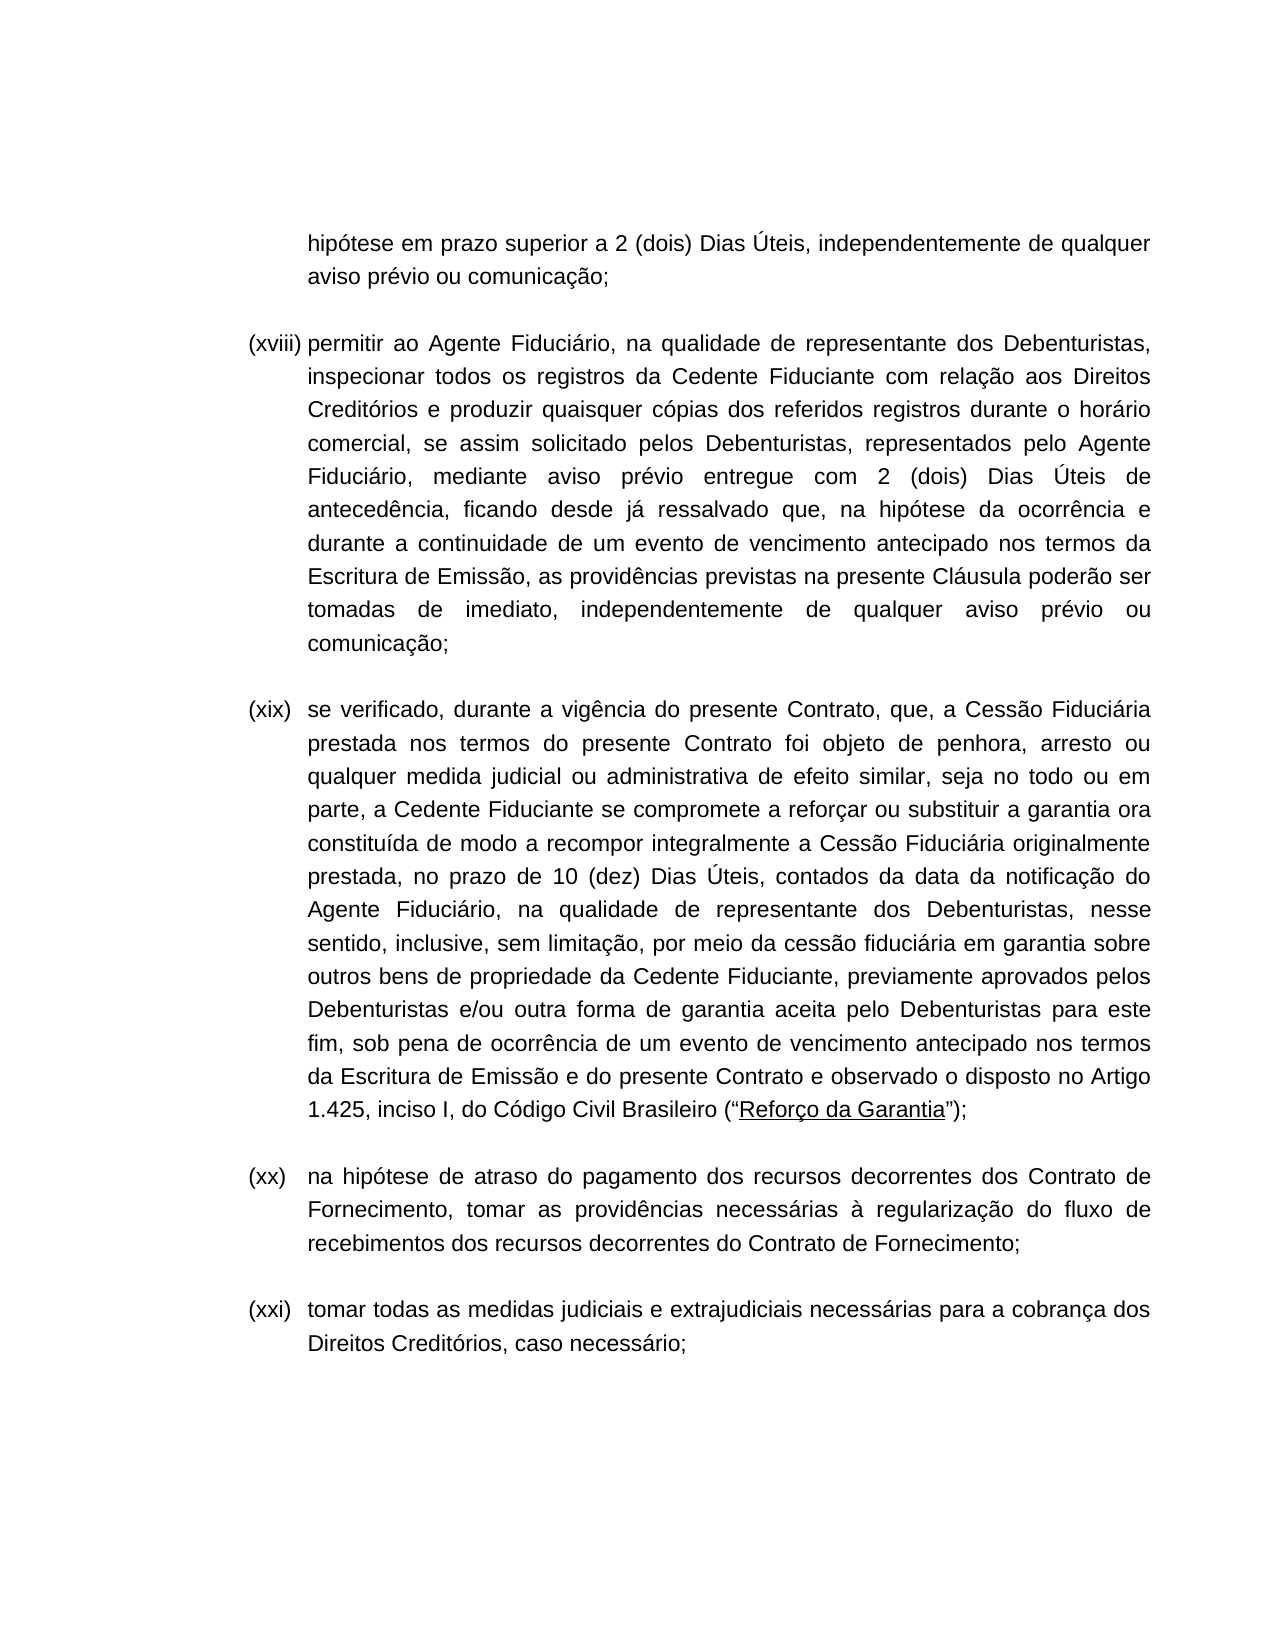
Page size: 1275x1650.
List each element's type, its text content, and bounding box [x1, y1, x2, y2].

list permitir ao Agente Fiduciário, na qualidade de representante dos Debenturistas, inspecionar todos os registros da Cedente Fiduciante com relação aos Direitos Creditórios e produzir quaisquer cópias dos referidos registros durante o horário comercial, se assim solicitado pelos Debenturistas, representados pelo Agente Fiduciário, mediante aviso prévio entregue com 2 (dois) Dias Úteis de antecedência, ficando desde já ressalvado que, na hipótese da ocorrência e durante a continuidade de um evento de vencimento antecipado nos termos da Escritura de Emissão, as providências previstas na presente Cláusula poderão ser tomadas de imediato, independentemente de qualquer aviso prévio ou comunicação; [248, 324, 1152, 658]
list tomar todas as medidas judiciais e extrajudiciais necessárias para a cobrança dos Direitos Creditórios, caso necessário; [248, 1291, 1152, 1358]
list na hipótese de atraso do pagamento dos recursos decorrentes dos Contrato de Fornecimento, tomar as providências necessárias à regularização do fluxo de recebimentos dos recursos decorrentes do Contrato de Fornecimento; [248, 1158, 1152, 1258]
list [248, 224, 1152, 291]
list se verificado, durante a vigência do presente Contrato, que, a Cessão Fiduciária prestada nos termos do presente Contrato foi objeto de penhora, arresto ou qualquer medida judicial ou administrativa de efeito similar, seja no todo ou em parte, a Cedente Fiduciante se compromete a reforçar ou substituir a garantia ora constituída de modo a recompor integralmente a Cessão Fiduciária originalmente prestada, no prazo de 10 (dez) Dias Úteis, contados da data da notificação do Agente Fiduciário, na qualidade de representante dos Debenturistas, nesse sentido, inclusive, sem limitação, por meio da cessão fiduciária em garantia sobre outros bens de propriedade da Cedente Fiduciante, previamente aprovados pelos Debenturistas e/ou outra forma de garantia aceita pelo Debenturistas para este fim, sob pena de ocorrência de um evento de vencimento antecipado nos termos da Escritura de Emissão e do presente Contrato e observado o disposto no Artigo 1.425, inciso I, do Código Civil Brasileiro (“Reforço da Garantia”); [248, 691, 1152, 1124]
